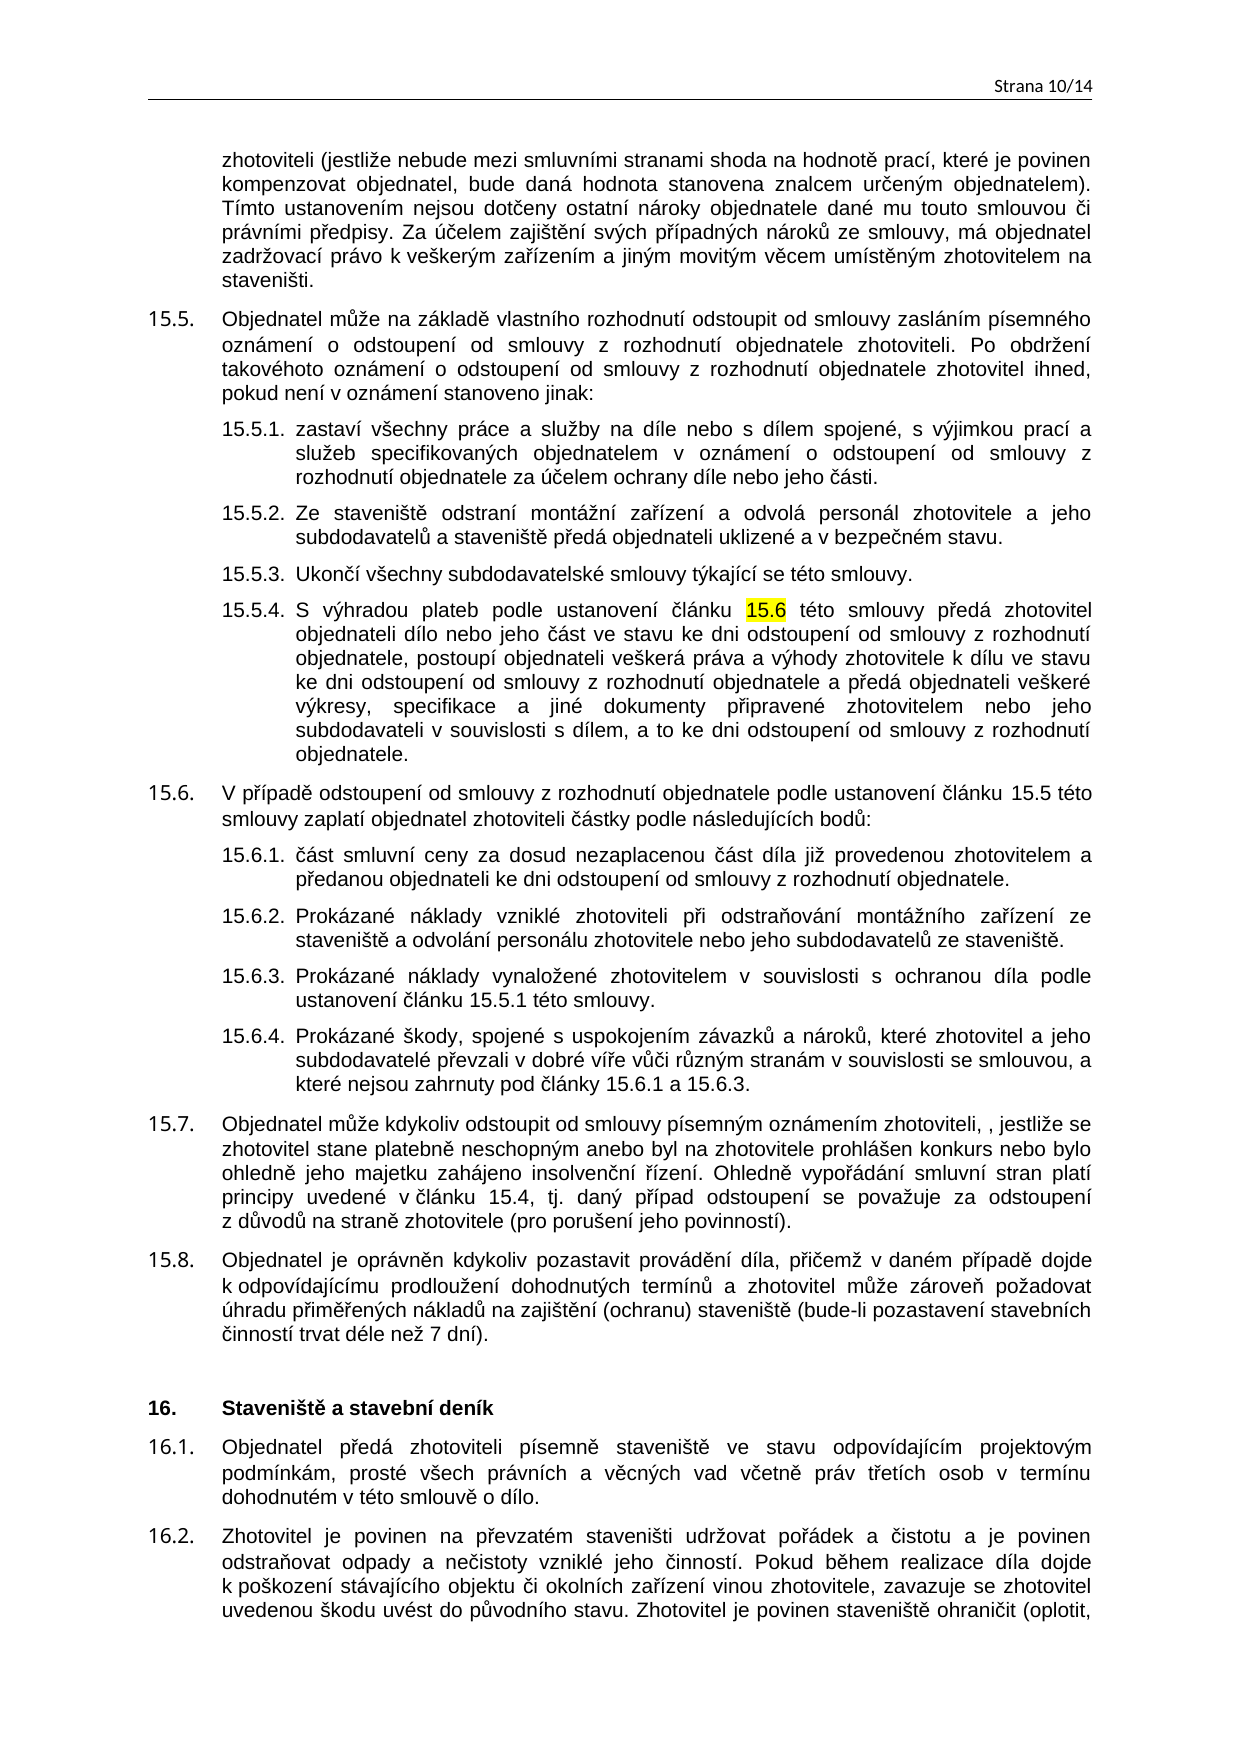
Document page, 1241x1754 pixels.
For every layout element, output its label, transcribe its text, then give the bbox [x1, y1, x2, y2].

list Objednatel může na základě vlastního rozhodnutí odstoupit od smlouvy zasláním písemného oznámení o odstoupení od smlouvy z rozhodnutí objednatele zhotoviteli. Po obdržení takovéhoto oznámení o odstoupení od smlouvy z rozhodnutí objednatele zhotovitel ihned, pokud není v oznámení stanoveno jinak: [148, 304, 1092, 404]
subtitle Staveniště a stavební deník [148, 1396, 1092, 1420]
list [148, 1521, 1092, 1621]
list Objednatel je oprávněn kdykoliv pozastavit provádění díla, přičemž v daném případě dojde k odpovídajícímu prodloužení dohodnutých termínů a zhotovitel může zároveň požadovat úhradu přiměřených nákladů na zajištění (ochranu) staveniště (bude-li pozastavení stavebních činností trvat déle než 7 dní). [148, 1246, 1092, 1346]
list Objednatel může kdykoliv odstoupit od smlouvy písemným oznámením zhotoviteli, , jestliže se zhotovitel stane platebně neschopným anebo byl na zhotovitele prohlášen konkurs nebo bylo ohledně jeho majetku zahájeno insolvenční řízení. Ohledně vypořádání smluvní stran platí principy uvedené v článku 15.4, tj. daný případ odstoupení se považuje za odstoupení z důvodů na straně zhotovitele (pro porušení jeho povinností). [148, 1109, 1092, 1233]
list Objednatel předá zhotoviteli písemně staveniště ve stavu odpovídajícím projektovým podmínkám, prosté všech právních a věcných vad včetně práv třetích osob v termínu dohodnutém v této smlouvě o dílo. [148, 1432, 1092, 1509]
list část smluvní ceny za dosud nezaplacenou část díla již provedenou zhotovitelem a předanou objednateli ke dni odstoupení od smlouvy z rozhodnutí objednatele. [222, 843, 1092, 891]
list Ze staveniště odstraní montážní zařízení a odvolá personál zhotovitele a jeho subdodavatelů a staveniště předá objednateli uklizené a v bezpečném stavu. [222, 501, 1092, 549]
list zastaví všechny práce a služby na díle nebo s dílem spojené, s výjimkou prací a služeb specifikovaných objednatelem v oznámení o odstoupení od smlouvy z rozhodnutí objednatele za účelem ochrany díle nebo jeho části. [222, 417, 1092, 489]
list S výhradou plateb podle ustanovení článku 15.6 této smlouvy předá zhotovitel objednateli dílo nebo jeho část ve stavu ke dni odstoupení od smlouvy z rozhodnutí objednatele, postoupí objednateli veškerá práva a výhody zhotovitele k dílu ve stavu ke dni odstoupení od smlouvy z rozhodnutí objednatele a předá objednateli veškeré výkresy, specifikace a jiné dokumenty připravené zhotovitelem nebo jeho subdodavateli v souvislosti s dílem, a to ke dni odstoupení od smlouvy z rozhodnutí objednatele. [222, 598, 1092, 766]
list Prokázané náklady vzniklé zhotoviteli při odstraňování montážního zařízení ze staveniště a odvolání personálu zhotovitele nebo jeho subdodavatelů ze staveniště. [222, 903, 1092, 951]
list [148, 148, 1092, 291]
list Prokázané škody, spojené s uspokojením závazků a nároků, které zhotovitel a jeho subdodavatelé převzali v dobré víře vůči různým stranám v souvislosti se smlouvou, a které nejsou zahrnuty pod články 15.6.1 a 15.6.3. [222, 1024, 1092, 1096]
list Prokázané náklady vynaložené zhotovitelem v souvislosti s ochranou díla podle ustanovení článku 15.5.1 této smlouvy. [222, 964, 1092, 1012]
list Ukončí všechny subdodavatelské smlouvy týkající se této smlouvy. [222, 562, 1092, 586]
list V případě odstoupení od smlouvy z rozhodnutí objednatele podle ustanovení článku 15.5 této smlouvy zaplatí objednatel zhotoviteli částky podle následujících bodů: [148, 778, 1092, 831]
